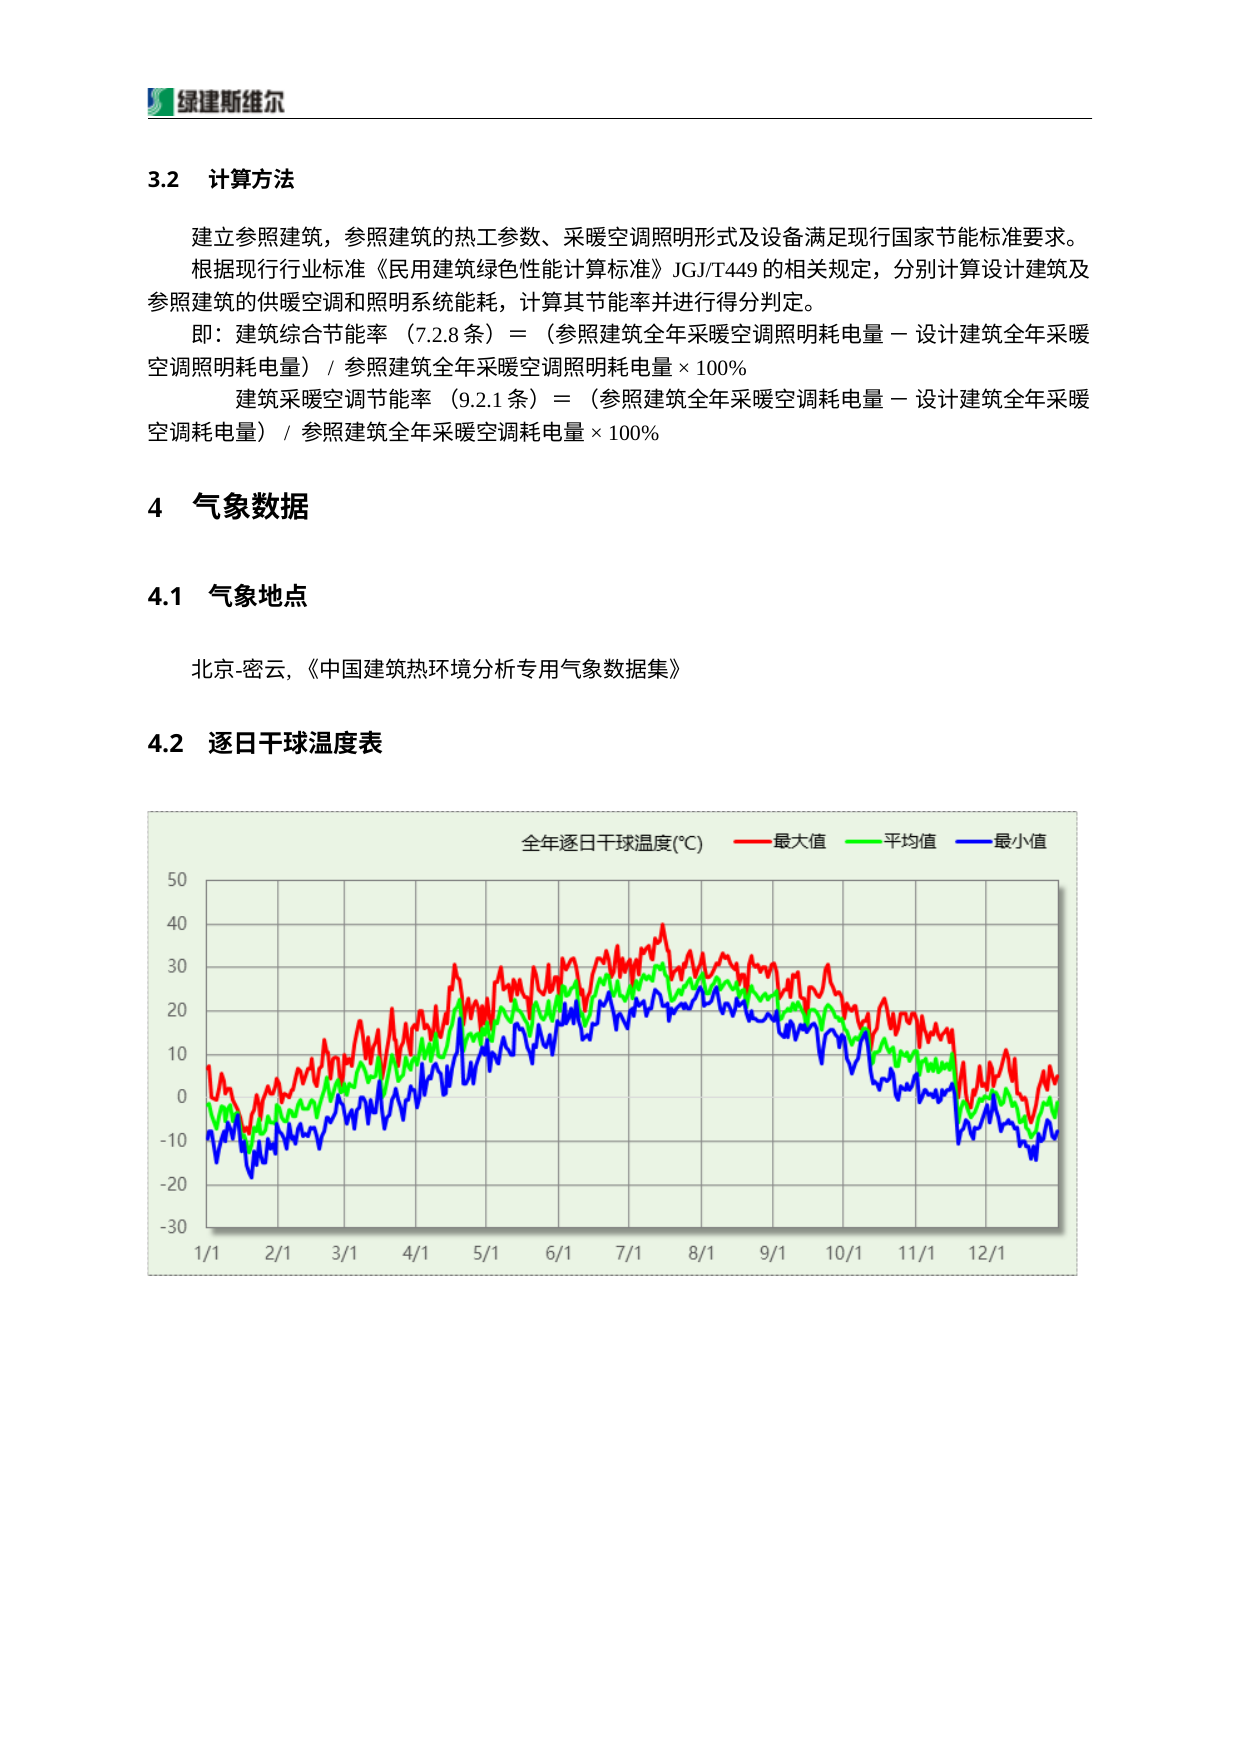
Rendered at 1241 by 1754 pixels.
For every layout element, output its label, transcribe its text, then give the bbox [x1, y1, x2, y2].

text 建筑采暖空调节能率 （9.2.1条）＝ （参照建筑全年采暖空调耗电量 － 设计建筑全年采暖空调耗电量） / 参照建筑全年采暖空调耗电量 × 100% [148, 382, 1092, 447]
subtitle 逐日干球温度表 [148, 709, 1092, 774]
text 建立参照建筑，参照建筑的热工参数、采暖空调照明形式及设备满足现行国家节能标准要求。 [148, 219, 1092, 252]
subtitle 气象数据 [148, 472, 1092, 537]
subtitle 计算方法 [148, 162, 1092, 194]
picture [147, 811, 1078, 1276]
picture [147, 88, 288, 116]
text 根据现行行业标准《民用建筑绿色性能计算标准》JGJ/T449的相关规定，分别计算设计建筑及参照建筑的供暖空调和照明系统能耗，计算其节能率并进行得分判定。 [148, 252, 1092, 317]
text 即：建筑综合节能率 （7.2.8条）＝ （参照建筑全年采暖空调照明耗电量 － 设计建筑全年采暖空调照明耗电量） / 参照建筑全年采暖空调照明耗电量 × 100% [148, 317, 1092, 382]
text 北京-密云, 《中国建筑热环境分析专用气象数据集》 [148, 652, 1092, 684]
subtitle 气象地点 [148, 562, 1092, 627]
